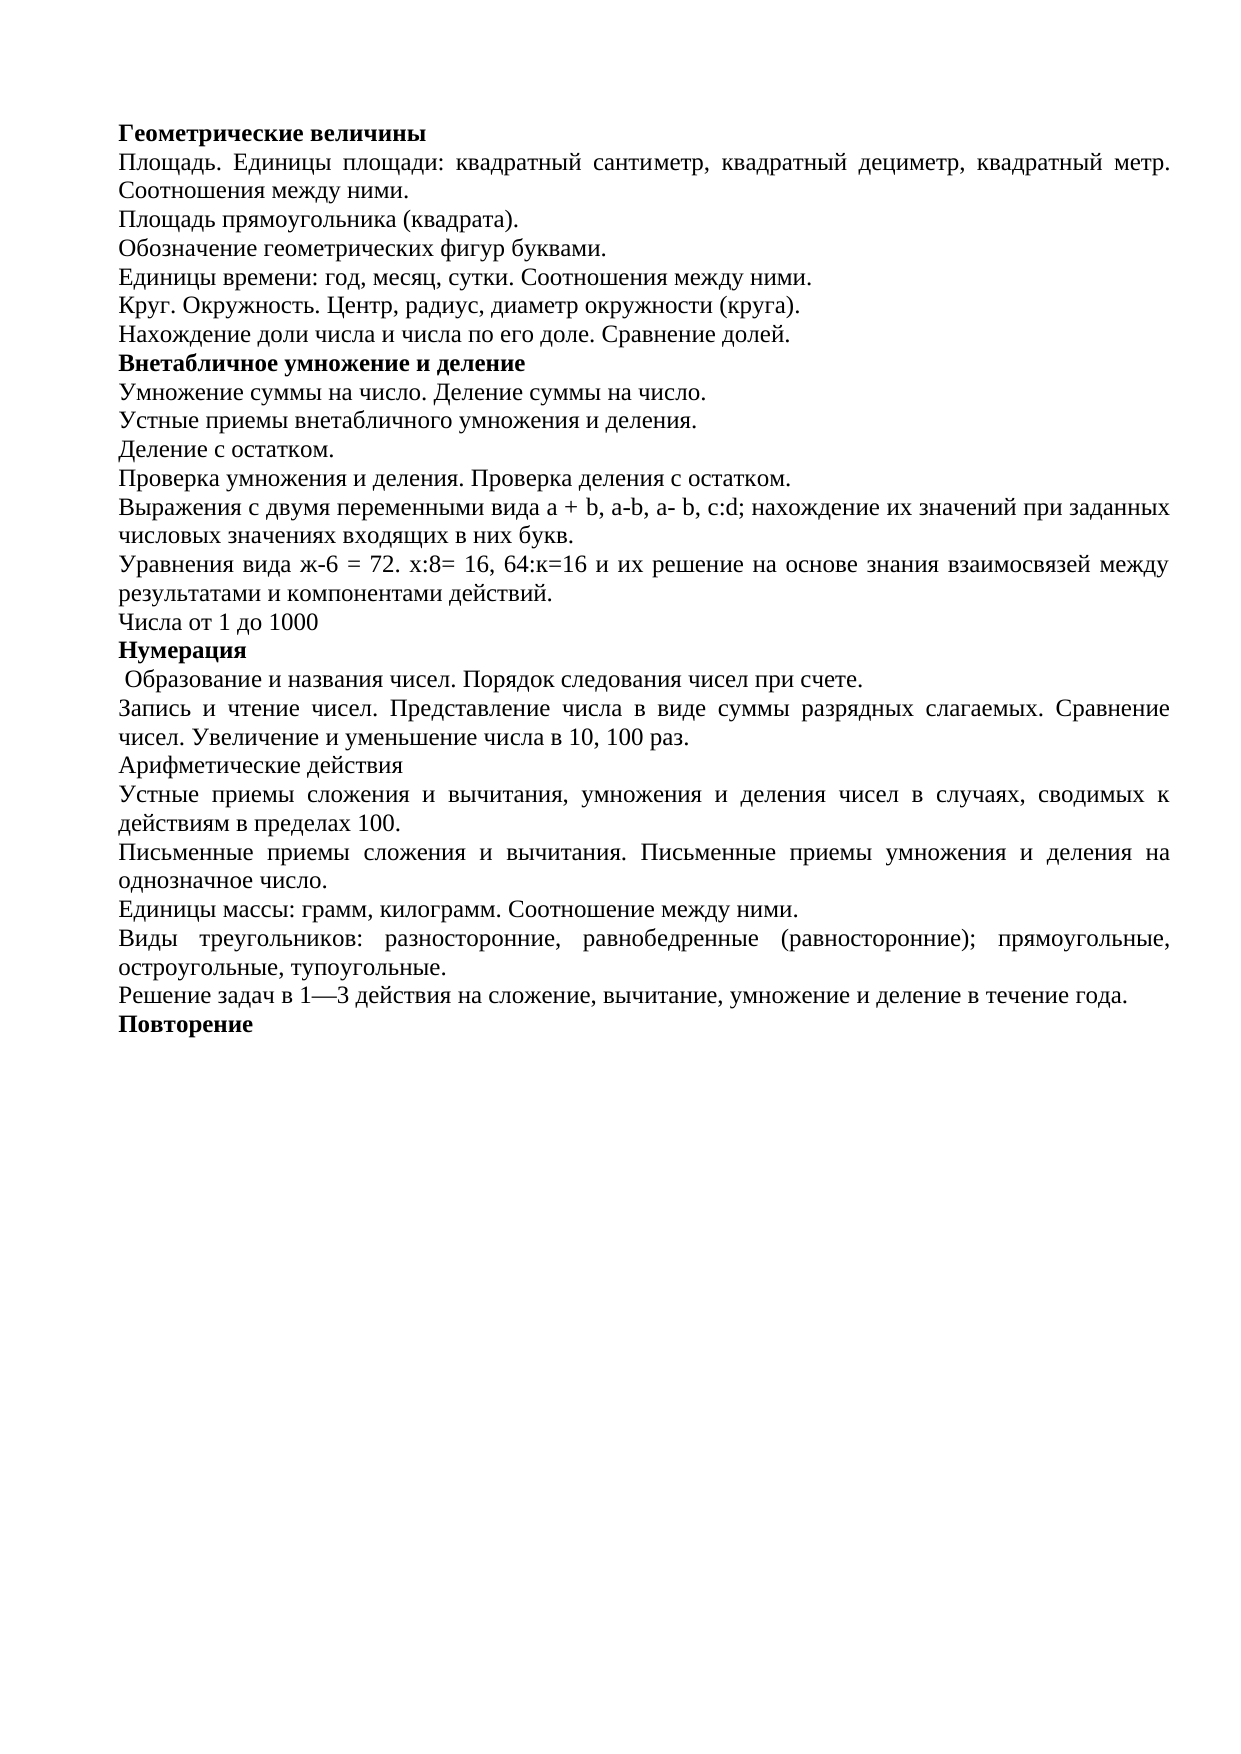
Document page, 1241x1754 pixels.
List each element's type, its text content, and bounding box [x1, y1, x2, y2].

text Письменные приемы сложения и вычитания. Письменные приемы умножения и деления на однозначное число. [118, 837, 1171, 894]
text Единицы времени: год, месяц, сутки. Соотношения между ними. [118, 262, 1171, 291]
text Устные приемы внетабличного умножения и деления. [118, 406, 1171, 434]
text Образование и названия чисел. Порядок следования чисел при счете. [118, 664, 1171, 693]
text Геометрические величины [118, 118, 1171, 147]
text Площадь прямоугольника (квадрата). [118, 204, 1171, 233]
text Нумерация [118, 636, 1171, 664]
text Круг. Окружность. Центр, радиус, диаметр окружности (круга). [118, 291, 1171, 319]
text Площадь. Единицы площади: квадратный сантиметр, квадратный дециметр, квадратный метр. Соотношения между ними. [118, 147, 1171, 204]
text Запись и чтение чисел. Представление числа в виде суммы разрядных слагаемых. Сравнение чисел. Увеличение и уменьшение числа в 10, 100 раз. [118, 693, 1171, 751]
text Арифметические действия [118, 751, 1171, 779]
text Внетабличное умножение и деление [118, 348, 1171, 377]
text Числа от 1 до 1000 [118, 607, 1171, 636]
text Единицы массы: грамм, килограмм. Соотношение между ними. [118, 894, 1171, 923]
text Обозначение геометрических фигур буквами. [118, 233, 1171, 262]
text Выражения с двумя переменными вида а + b, a-b, a- b, c:d; нахождение их значений при заданных числовых значениях входящих в них букв. [118, 492, 1171, 549]
text Проверка умножения и деления. Проверка деления с остатком. [118, 463, 1171, 492]
text Устные приемы сложения и вычитания, умножения и деления чисел в случаях, сводимых к действиям в пределах 100. [118, 779, 1171, 837]
text Деление с остатком. [118, 434, 1171, 463]
text Нахождение доли числа и числа по его доле. Сравнение долей. [118, 319, 1171, 348]
text Решение задач в 1—3 действия на сложение, вычитание, умножение и деление в течение года. [118, 981, 1171, 1009]
text Повторение [118, 1009, 1171, 1038]
text Умножение суммы на число. Деление суммы на число. [118, 377, 1171, 406]
text Виды треугольников: разносторонние, равнобедренные (равносторонние); прямоугольные, остроугольные, тупоугольные. [118, 923, 1171, 981]
text Уравнения вида ж-6 = 72. х:8= 16, 64:к=16 и их решение на основе знания взаимосвязей между результатами и компонентами действий. [118, 549, 1171, 607]
